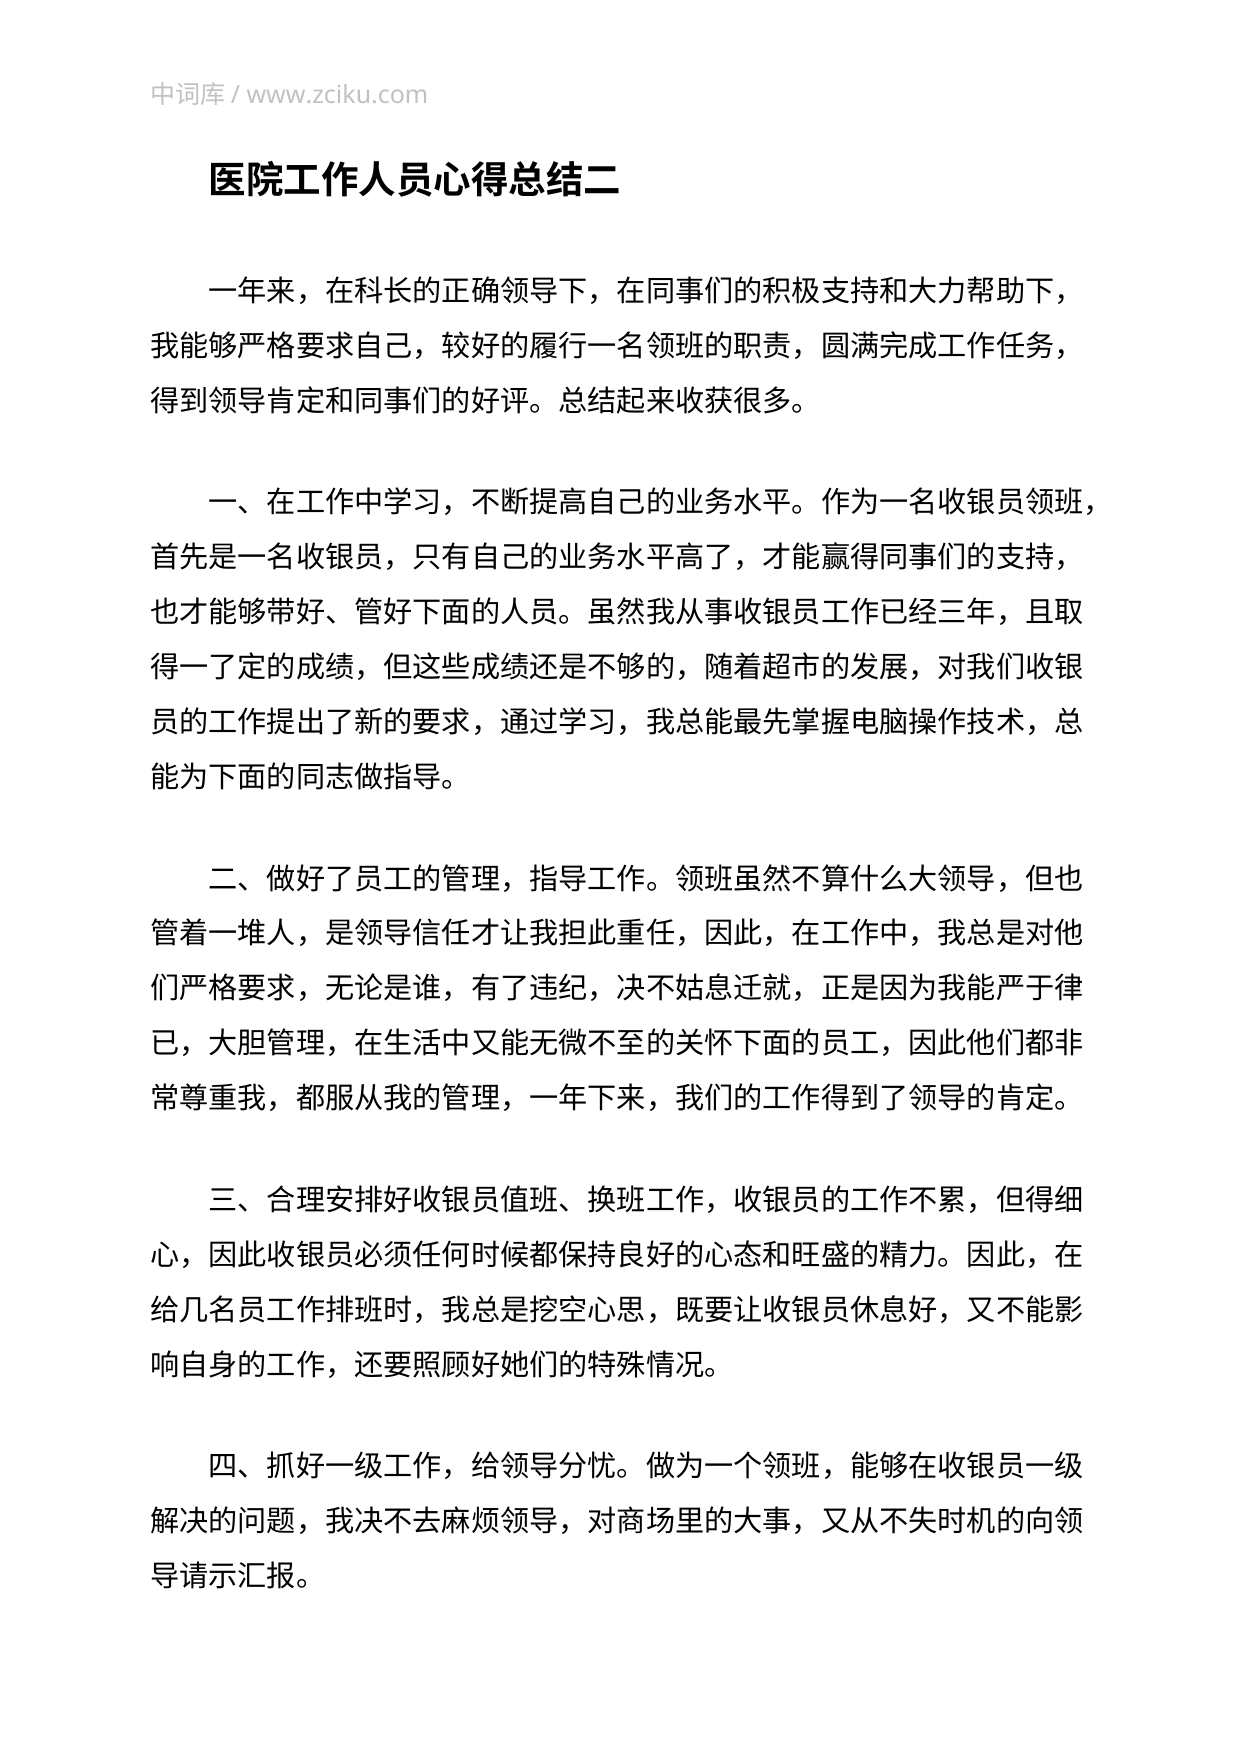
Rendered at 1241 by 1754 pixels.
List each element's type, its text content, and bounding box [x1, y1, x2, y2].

text 一年来，在科长的正确领导下，在同事们的积极支持和大力帮助下，我能够严格要求自己，较好的履行一名领班的职责，圆满完成工作任务，得到领导肯定和同事们的好评。总结起来收获很多。 [150, 267, 1090, 419]
text 三、合理安排好收银员值班、换班工作，收银员的工作不累，但得细心，因此收银员必须任何时候都保持良好的心态和旺盛的精力。因此，在给几名员工作排班时，我总是挖空心思，既要让收银员休息好，又不能影响自身的工作，还要照顾好她们的特殊情况。 [150, 1177, 1090, 1383]
text 四、抓好一级工作，给领导分忧。做为一个领班，能够在收银员一级解决的问题，我决不去麻烦领导，对商场里的大事，又从不失时机的向领导请示汇报。 [150, 1443, 1090, 1595]
text 一、在工作中学习，不断提高自己的业务水平。作为一名收银员领班，首先是一名收银员，只有自己的业务水平高了，才能赢得同事们的支持，也才能够带好、管好下面的人员。虽然我从事收银员工作已经三年，且取得一了定的成绩，但这些成绩还是不够的，随着超市的发展，对我们收银员的工作提出了新的要求，通过学习，我总能最先掌握电脑操作技术，总能为下面的同志做指导。 [150, 479, 1090, 796]
text 二、做好了员工的管理，指导工作。领班虽然不算什么大领导，但也管着一堆人，是领导信任才让我担此重任，因此，在工作中，我总是对他们严格要求，无论是谁，有了违纪，决不姑息迁就，正是因为我能严于律已，大胆管理，在生活中又能无微不至的关怀下面的员工，因此他们都非常尊重我，都服从我的管理，一年下来，我们的工作得到了领导的肯定。 [150, 855, 1090, 1117]
text 医院工作人员心得总结二 [150, 150, 1090, 204]
